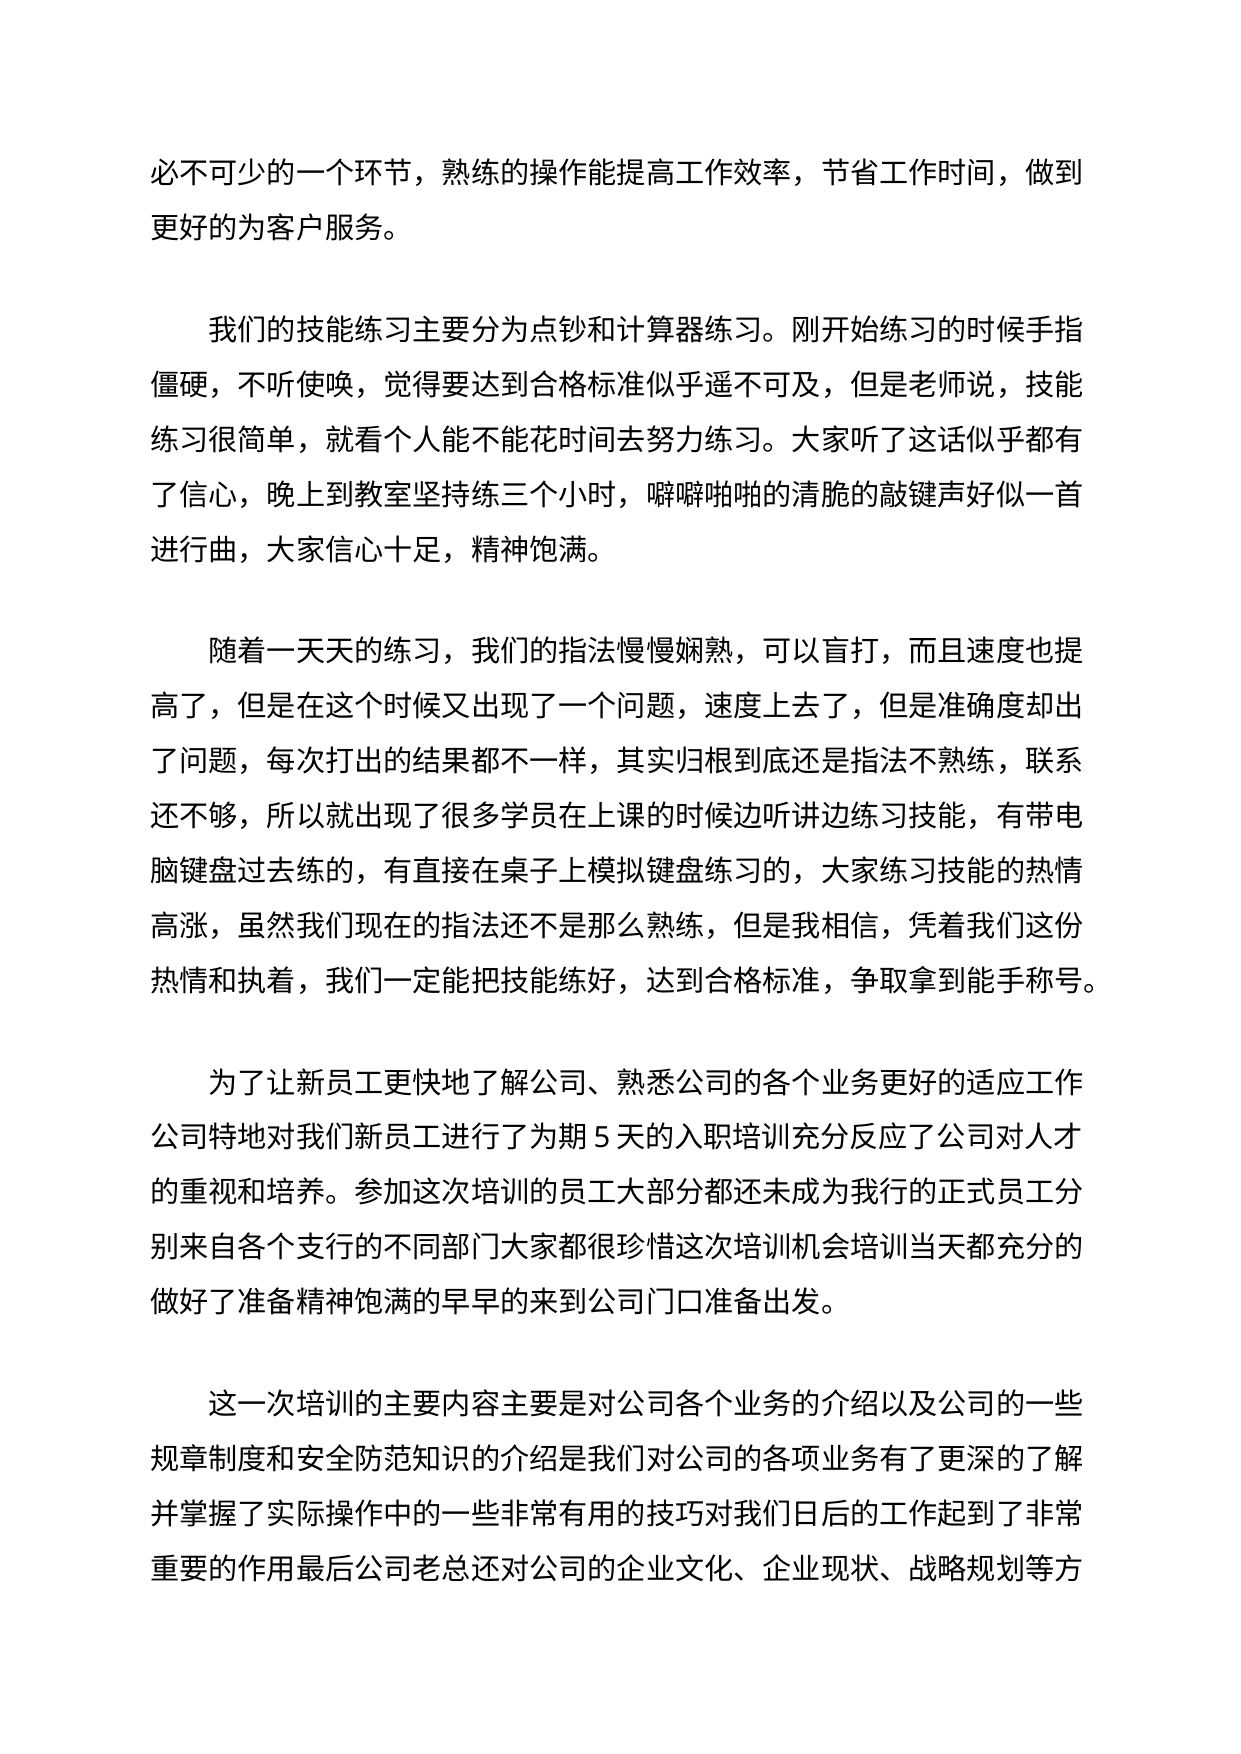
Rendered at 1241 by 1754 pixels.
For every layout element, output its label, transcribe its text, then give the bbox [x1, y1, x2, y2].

text 我们的技能练习主要分为点钞和计算器练习。刚开始练习的时候手指僵硬，不听使唤，觉得要达到合格标准似乎遥不可及，但是老师说，技能练习很简单，就看个人能不能花时间去努力练习。大家听了这话似乎都有了信心，晚上到教室坚持练三个小时，噼噼啪啪的清脆的敲键声好似一首进行曲，大家信心十足，精神饱满。 [150, 307, 1090, 568]
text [150, 150, 1090, 247]
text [150, 1381, 1090, 1588]
text 随着一天天的练习，我们的指法慢慢娴熟，可以盲打，而且速度也提高了，但是在这个时候又出现了一个问题，速度上去了，但是准确度却出了问题，每次打出的结果都不一样，其实归根到底还是指法不熟练，联系还不够，所以就出现了很多学员在上课的时候边听讲边练习技能，有带电脑键盘过去练的，有直接在桌子上模拟键盘练习的，大家练习技能的热情高涨，虽然我们现在的指法还不是那么熟练，但是我相信，凭着我们这份热情和执着，我们一定能把技能练好，达到合格标准，争取拿到能手称号。 [150, 628, 1090, 1000]
text 为了让新员工更快地了解公司、熟悉公司的各个业务更好的适应工作公司特地对我们新员工进行了为期5天的入职培训充分反应了公司对人才的重视和培养。参加这次培训的员工大部分都还未成为我行的正式员工分别来自各个支行的不同部门大家都很珍惜这次培训机会培训当天都充分的做好了准备精神饱满的早早的来到公司门口准备出发。 [150, 1059, 1090, 1321]
